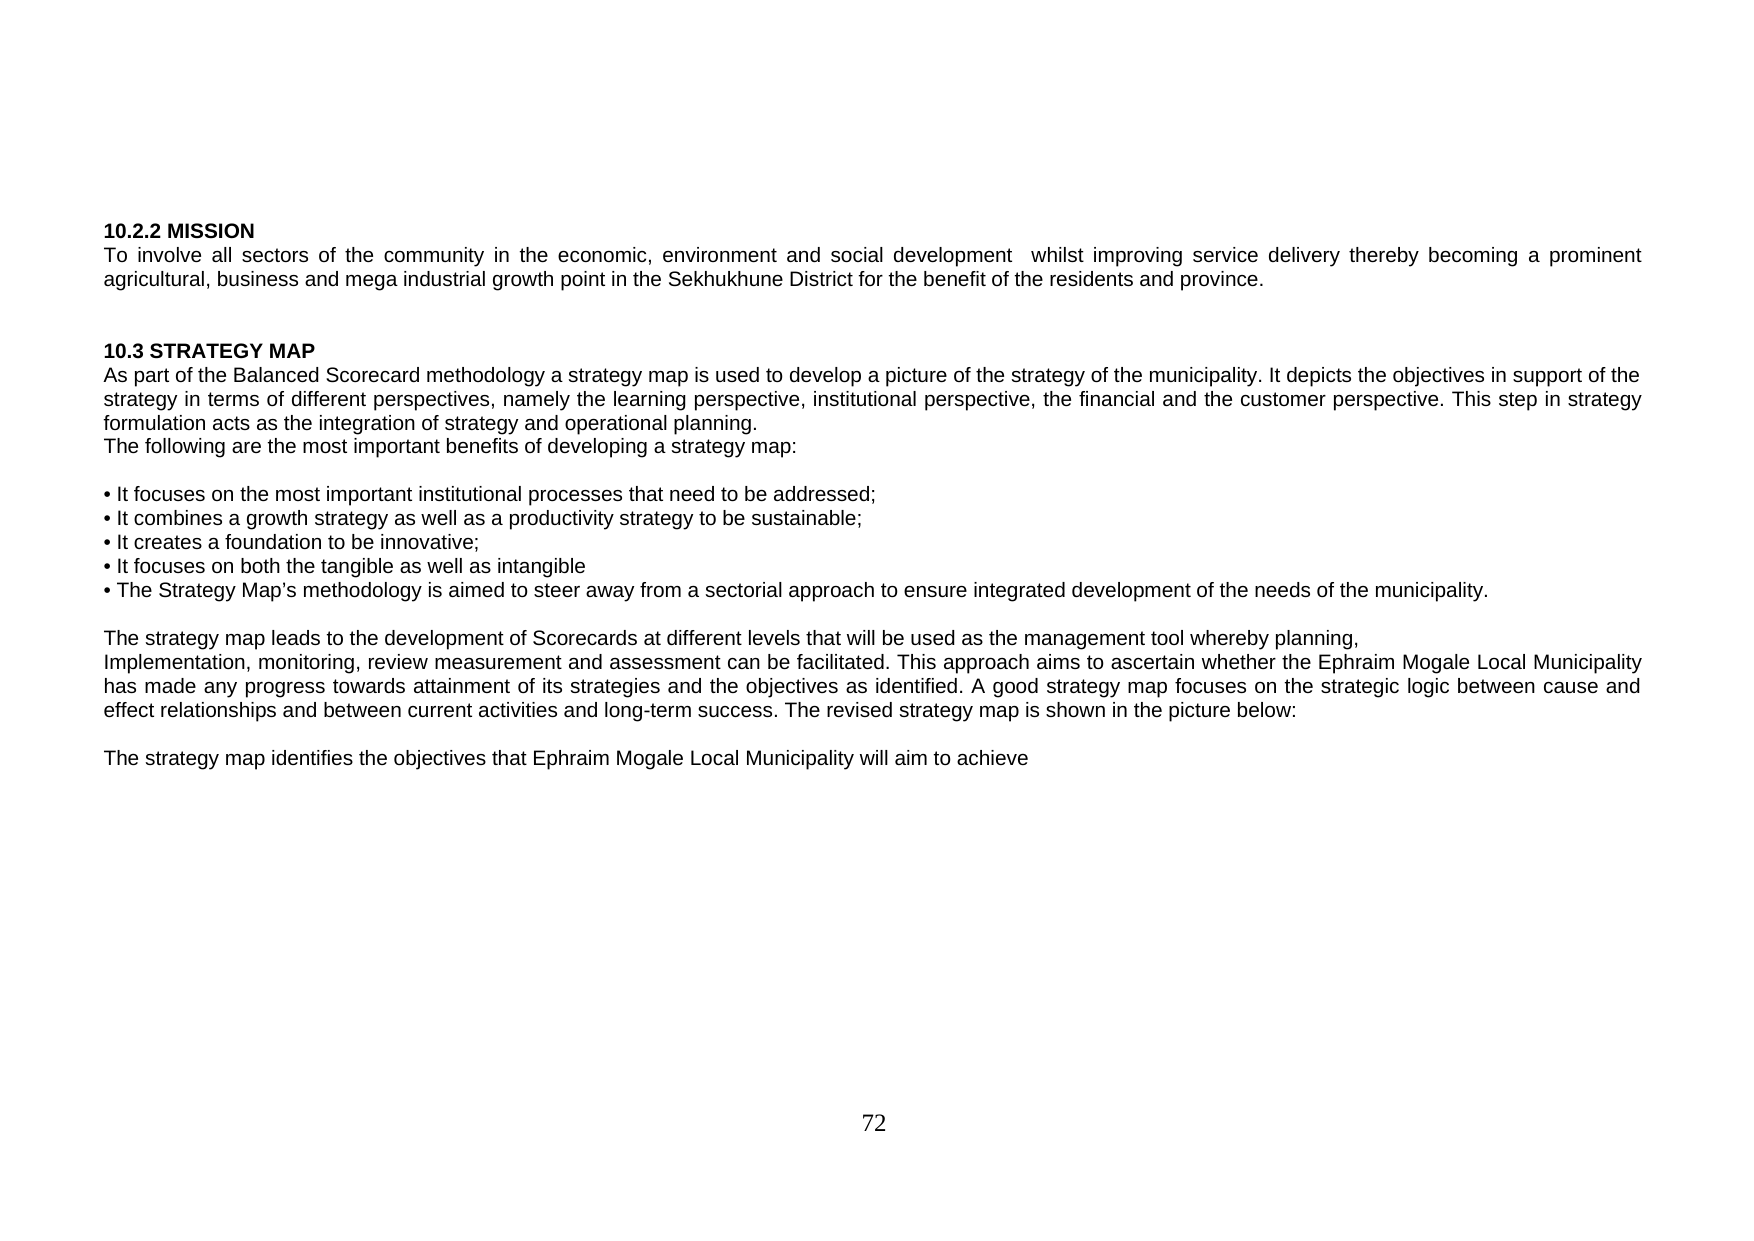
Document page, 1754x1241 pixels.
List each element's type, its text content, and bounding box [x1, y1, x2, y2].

text As part of the Balanced Scorecard methodology a strategy map is used to develop a picture of the strategy of the municipality. It depicts the objectives in support of the strategy in terms of different perspectives, namely the learning perspective, institutional perspective, the financial and the customer perspective. This step in strategy formulation acts as the integration of strategy and operational planning. [103, 362, 1644, 434]
text • It combines a growth strategy as well as a productivity strategy to be sustainable; [103, 506, 1644, 530]
text • The Strategy Map’s methodology is aimed to steer away from a sectorial approach to ensure integrated development of the needs of the municipality. [103, 578, 1644, 602]
text 10.2.2 MISSION [103, 219, 1644, 243]
text The strategy map leads to the development of Scorecards at different levels that will be used as the management tool whereby planning, [103, 626, 1644, 650]
text Implementation, monitoring, review measurement and assessment can be facilitated. This approach aims to ascertain whether the Ephraim Mogale Local Municipality has made any progress towards attainment of its strategies and the objectives as identified. A good strategy map focuses on the strategic logic between cause and effect relationships and between current activities and long-term success. The revised strategy map is shown in the picture below: [103, 650, 1644, 722]
text The strategy map identifies the objectives that Ephraim Mogale Local Municipality will aim to achieve [103, 746, 1644, 770]
text • It focuses on both the tangible as well as intangible [103, 554, 1644, 578]
text • It creates a foundation to be innovative; [103, 530, 1644, 554]
text 10.3 STRATEGY MAP [103, 338, 1644, 362]
text To involve all sectors of the community in the economic, environment and social development whilst improving service delivery thereby becoming a prominent agricultural, business and mega industrial growth point in the Sekhukhune District for the benefit of the residents and province. [103, 243, 1644, 291]
text The following are the most important benefits of developing a strategy map: [103, 434, 1644, 458]
text • It focuses on the most important institutional processes that need to be addressed; [103, 482, 1644, 506]
